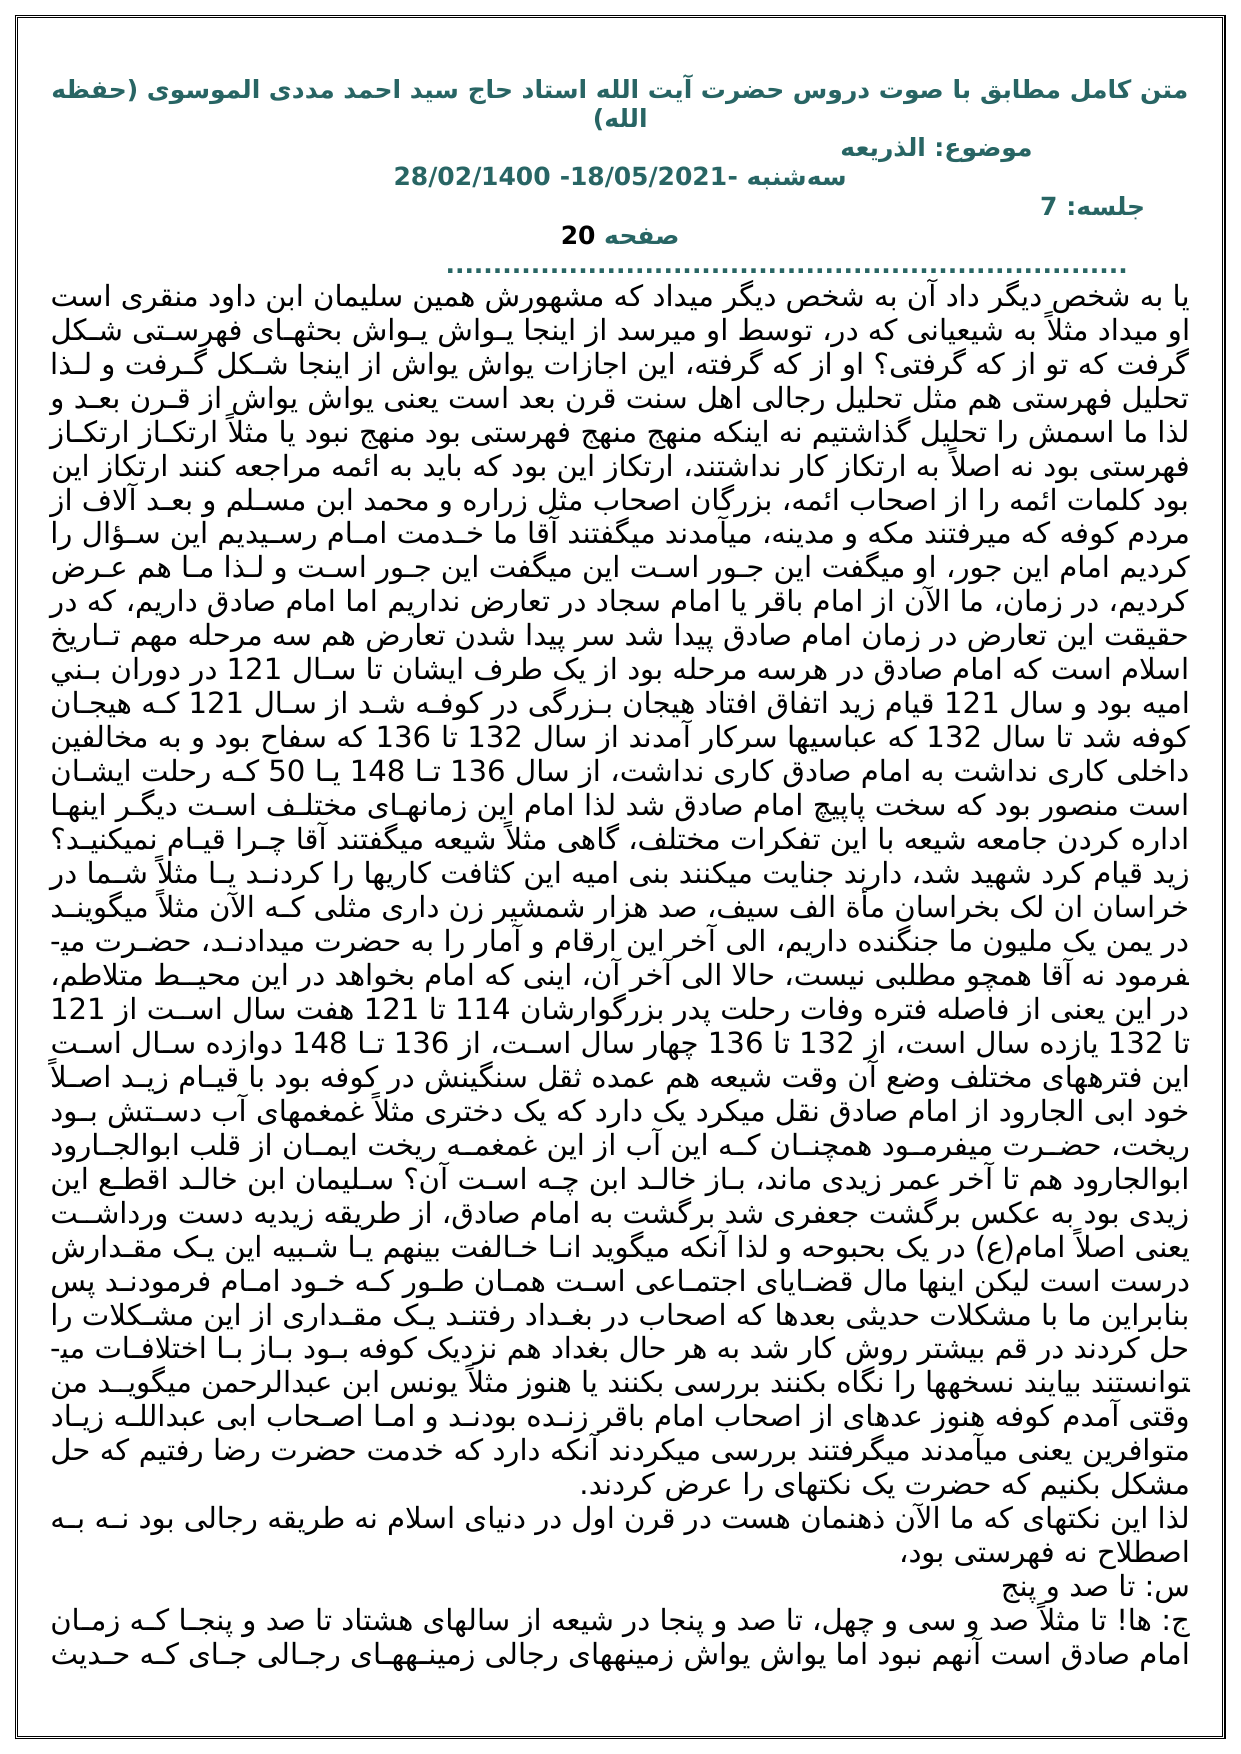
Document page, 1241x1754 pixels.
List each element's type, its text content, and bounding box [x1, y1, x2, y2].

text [50, 279, 1190, 1502]
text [50, 1603, 1190, 1671]
text لذا اين نکتهای که ما الآن ذهنمان هست در قرن اول در دنيای اسلام نه طريقه رجالی بود نه به اصطلاح نه فهرستی بود، [50, 1502, 1190, 1569]
text س: تا صد و پنج [50, 1569, 1190, 1603]
